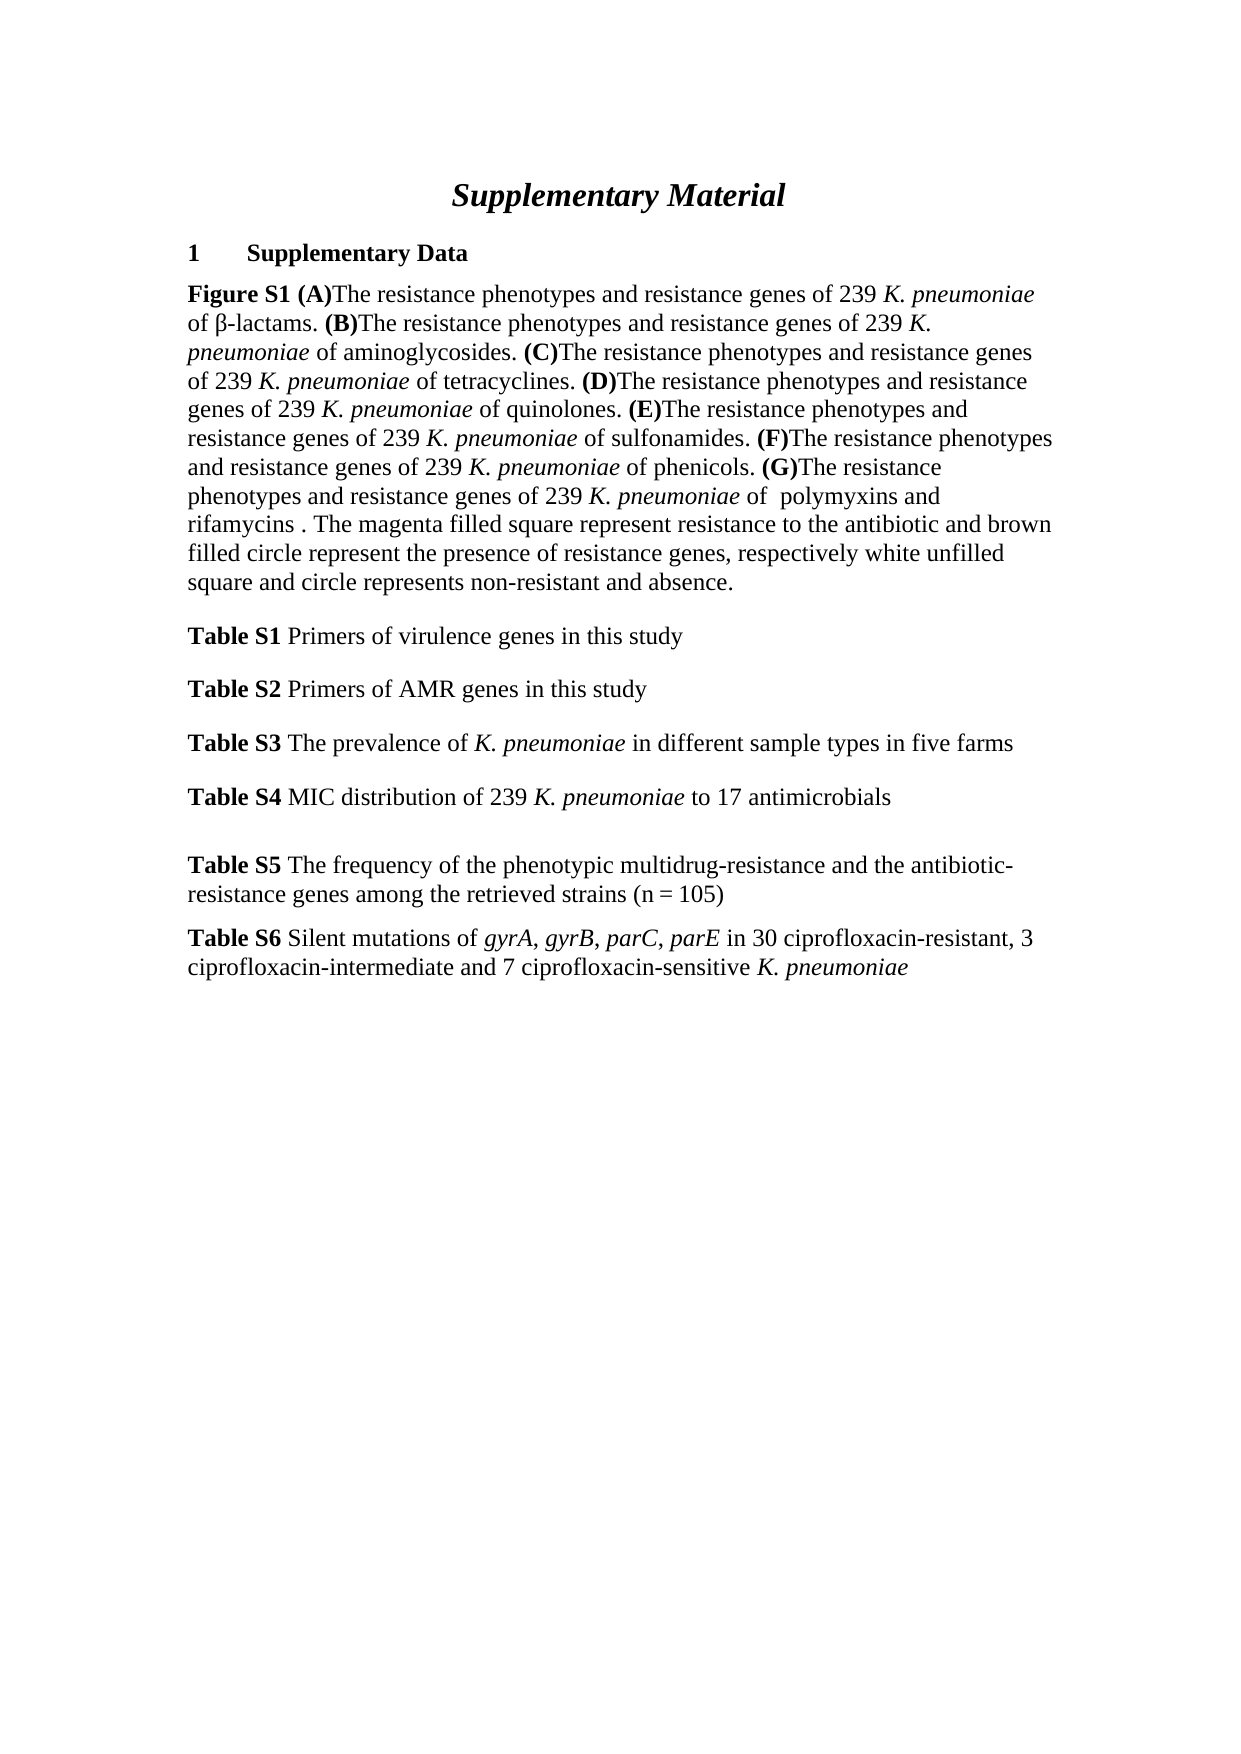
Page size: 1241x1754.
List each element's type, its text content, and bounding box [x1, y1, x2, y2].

text Table S1 Primers of virulence genes in this study [187, 621, 1053, 649]
text Figure S1 (A)The resistance phenotypes and resistance genes of 239 K. pneumoniae of β-lactams. (B)The resistance phenotypes and resistance genes of 239 K. pneumoniae of aminoglycosides. (C)The resistance phenotypes and resistance genes of 239 K. pneumoniae of tetracyclines. (D)The resistance phenotypes and resistance genes of 239 K. pneumoniae of quinolones. (E)The resistance phenotypes and resistance genes of 239 K. pneumoniae of sulfonamides. (F)The resistance phenotypes and resistance genes of 239 K. pneumoniae of phenicols. (G)The resistance phenotypes and resistance genes of 239 K. pneumoniae of polymyxins and rifamycins . The magenta filled square represent resistance to the antibiotic and brown filled circle represent the presence of resistance genes, respectively white unfilled square and circle represents non-resistant and absence. [187, 279, 1053, 596]
text Table S4 MIC distribution of 239 K. pneumoniae to 17 antimicrobials [187, 782, 1053, 811]
text Table S3 The prevalence of K. pneumoniae in different sample types in five farms [187, 728, 1053, 757]
text Table S6 Silent mutations of gyrA, gyrB, parC, parE in 30 ciprofloxacin-resistant, 3 ciprofloxacin-intermediate and 7 ciprofloxacin-sensitive K. pneumoniae [187, 923, 1053, 980]
text Table S2 Primers of AMR genes in this study [187, 674, 1053, 703]
subtitle Supplementary Data [187, 238, 1053, 267]
text Supplementary Material [187, 175, 1053, 213]
text Table S5 The frequency of the phenotypic multidrug-resistance and the antibiotic-resistance genes among the retrieved strains (n = 105) [187, 850, 1053, 908]
